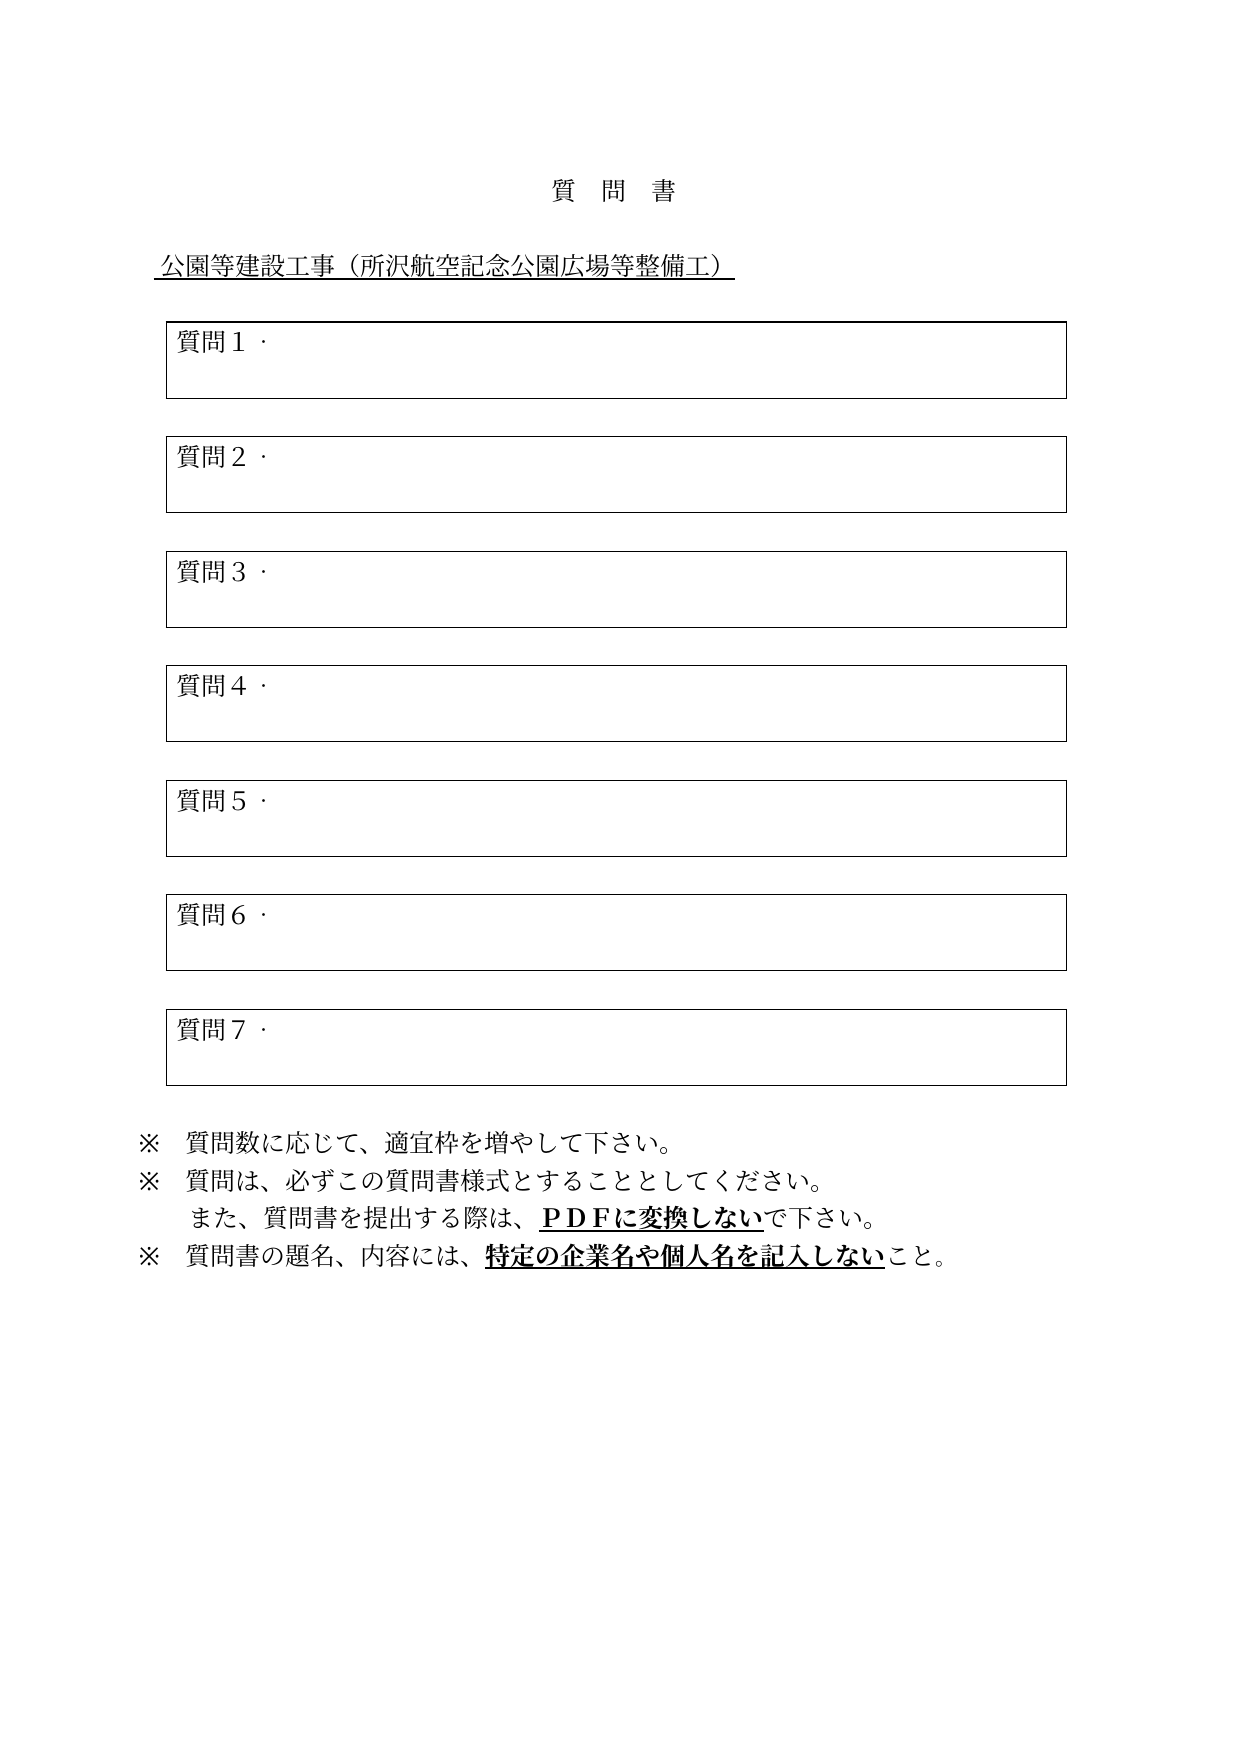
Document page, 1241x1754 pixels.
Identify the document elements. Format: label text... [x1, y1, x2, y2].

table_header 質問６． [167, 895, 1066, 970]
text 公園等建設工事（所沢航空記念公園広場等整備工） [153, 246, 1075, 284]
text ※ 質問は、必ずこの質問書様式とすることとしてください。 [139, 1161, 1066, 1198]
table_header 質問３． [167, 552, 1066, 627]
table_header 質問２． [167, 437, 1066, 512]
text ※ 質問書の題名、内容には、特定の企業名や個人名を記入しないこと。 [139, 1236, 1066, 1273]
text 質 問 書 [153, 171, 1075, 209]
table_header 質問１． [167, 323, 1066, 397]
text ※ 質問数に応じて、適宜枠を増やして下さい。 [139, 1123, 1066, 1161]
table_header 質問５． [167, 781, 1066, 856]
text また、質問書を提出する際は、ＰＤＦに変換しないで下さい。 [189, 1198, 1066, 1236]
table_header 質問４． [167, 666, 1066, 741]
table_header 質問７． [167, 1010, 1066, 1085]
